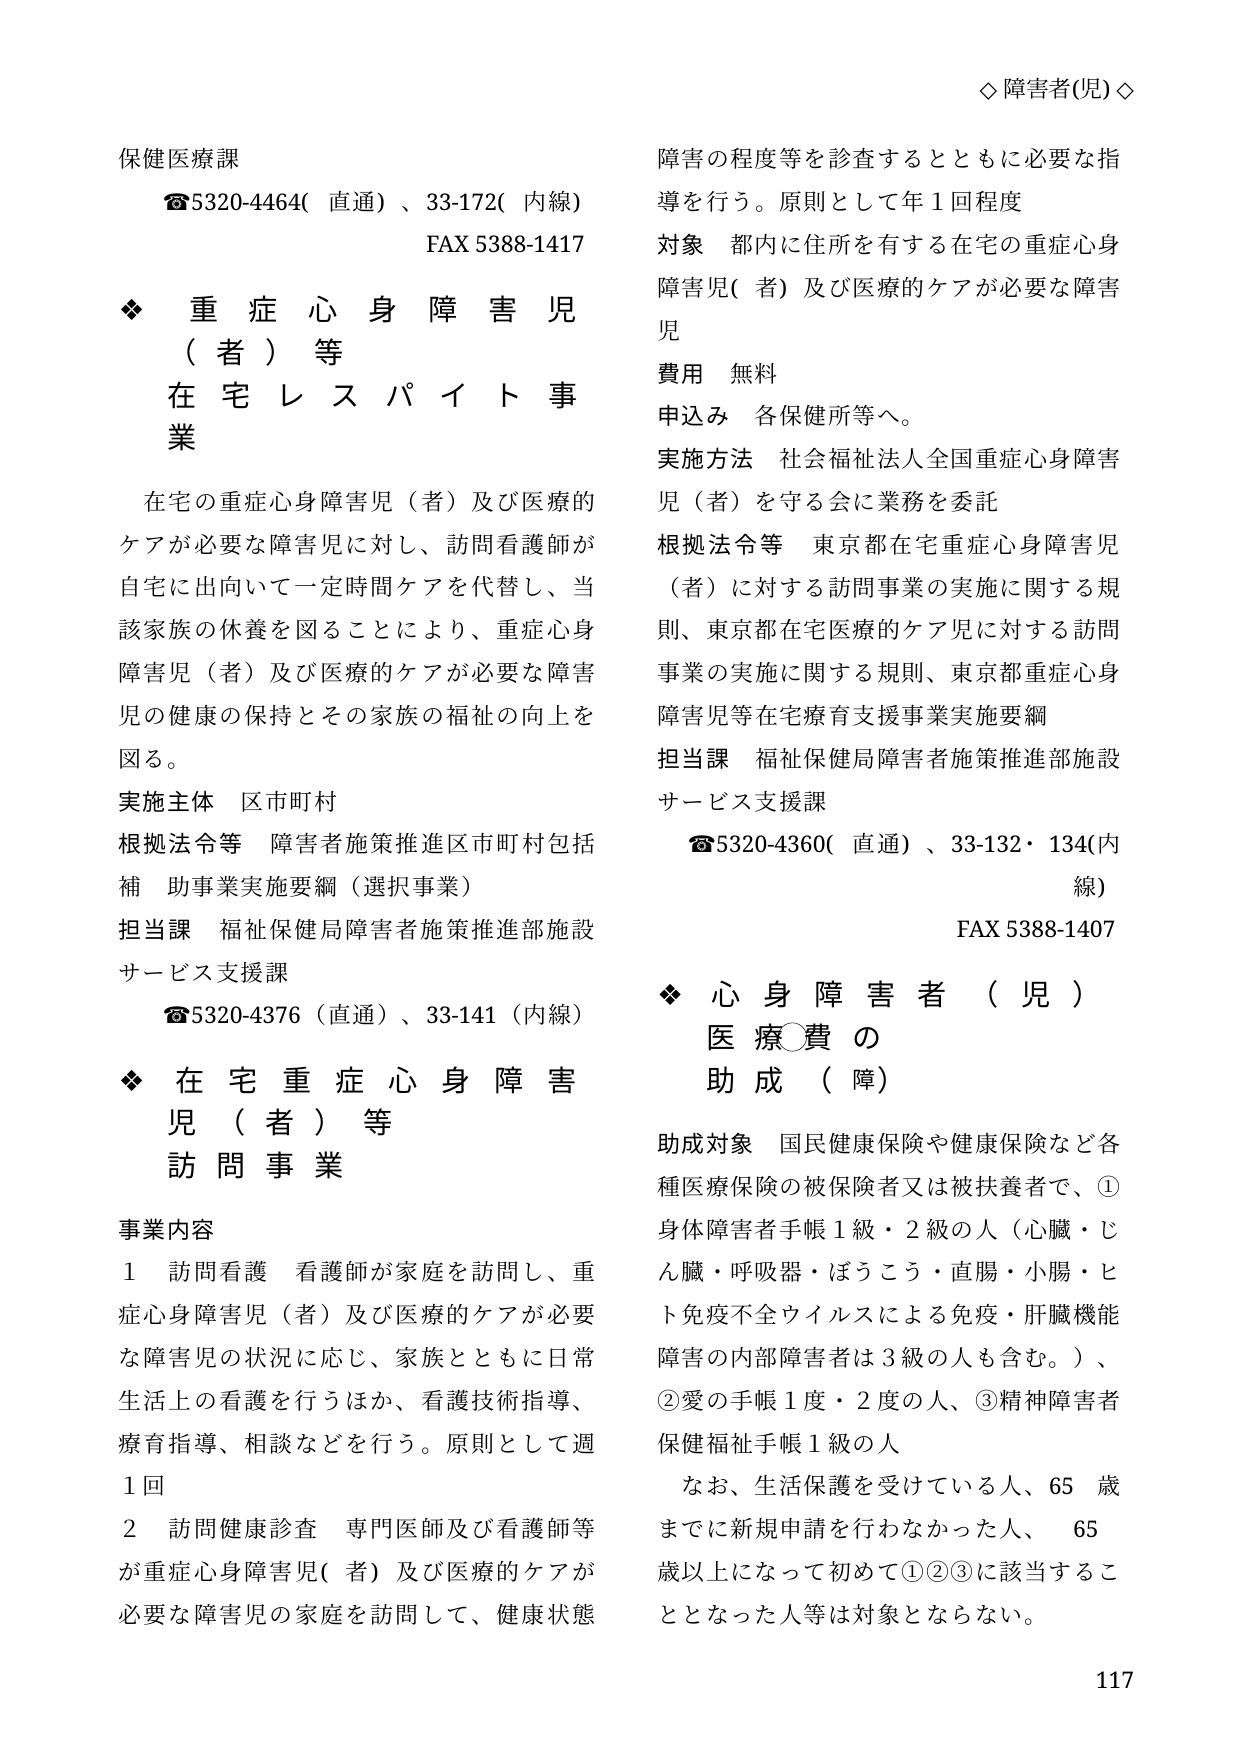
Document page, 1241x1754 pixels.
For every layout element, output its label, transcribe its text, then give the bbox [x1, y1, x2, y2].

text ❖ 在宅重症心身障害児（者）等 訪問事業 [118, 1057, 597, 1185]
text ２ 訪問健康診査 専門医師及び看護師等が重症心身障害児(者)及び医療的ケアが必要な障害児の家庭を訪問して、健康状態、障害の程度等を診査するとともに必要な指導を行う。原則として年１回程度 [643, 137, 1122, 222]
text 対象 都内に住所を有する在宅の重症心身障害児(者)及び医療的ケアが必要な障害児 [643, 222, 1122, 351]
text 事業内容 [118, 1207, 597, 1249]
text 申込み 各保健所等へ。 [643, 393, 1122, 436]
text 助成対象 国民健康保険や健康保険など各種医療保険の被保険者又は被扶養者で、①身体障害者手帳１級・２級の人（心臓・じん臓・呼吸器・ぼうこう・直腸・小腸・ヒト免疫不全ウイルスによる免疫・肝臓機能障害の内部障害者は３級の人も含む。）、②愛の手帳１度・２度の人、③精神障害者保健福祉手帳１級の人 [643, 1121, 1122, 1464]
text 在宅の重症心身障害児（者）及び医療的ケアが必要な障害児に対し、訪問看護師が自宅に出向いて一定時間ケアを代替し、当該家族の休養を図ることにより、重症心身障害児（者）及び医療的ケアが必要な障害児の健康の保持とその家族の福祉の向上を図る。 [118, 479, 597, 779]
text ２ 訪問健康診査 専門医師及び看護師等が重症心身障害児(者)及び医療的ケアが必要な障害児の家庭を訪問して、健康状態、障害の程度等を診査するとともに必要な指導を行う。原則として年１回程度 [118, 1506, 597, 1635]
text FAX 5388-1407 [643, 907, 1122, 950]
text ☎5320-4464(直通)、33-172(内線) [118, 179, 597, 222]
text 実施主体 区市町村 [118, 779, 597, 821]
text 担当課 福祉保健局障害者施策推進部施設サ‍ービス支援課 [118, 907, 597, 993]
text ☎5320-4376（直通）、33-141（内線） [118, 993, 597, 1036]
text 根拠法令等 障害者施策推進区市町村包括補 助事業実施要綱（選択事業） [118, 821, 597, 907]
text ☎5320-4360(直通)、33-132･134(内線) [643, 822, 1122, 907]
text ❖ 重症心身障害児（者）等 在宅レスパイト事業 [118, 286, 597, 458]
text FAX 5388-1417 [118, 222, 597, 265]
text 担当課 福祉保健局障害者施策推進部施設サービス支援課 [643, 736, 1122, 822]
text 根拠法令等 東京都在宅重症心身障害児（者）に対する訪問事業の実施に関する規則、東京都在宅医療的ケア児に対する訪問事業の実施に関する規則、東京都重症心身障害児等在宅療育支援事業実施要綱 [643, 522, 1122, 736]
text 担当課 福祉保健局障害者施策推進部精神保健医療課 [118, 137, 597, 179]
text ❖ 心身障害者（児）医療費の 助成（障） [643, 971, 1122, 1100]
text １ 訪問看護 看護師が家庭を訪問し、重症心身障害児（者）及び医療的ケアが必要な障害児の状況に応じ、家族とともに日常生活上の看護を行うほか、看護技術指導、療育指導、相談などを行う。原則として週１回 [118, 1249, 597, 1506]
text 実施方法 社会福祉法人全国重症心身障害児（者）を守る会に業務を委託 [643, 436, 1122, 522]
text 費用 無料 [643, 351, 1122, 393]
text なお、生活保護を受けている人、65歳までに新規申請を行わなかった人、 65歳以上になって初めて①②③に該当することとなった人等は対象とならない。 [643, 1464, 1122, 1635]
